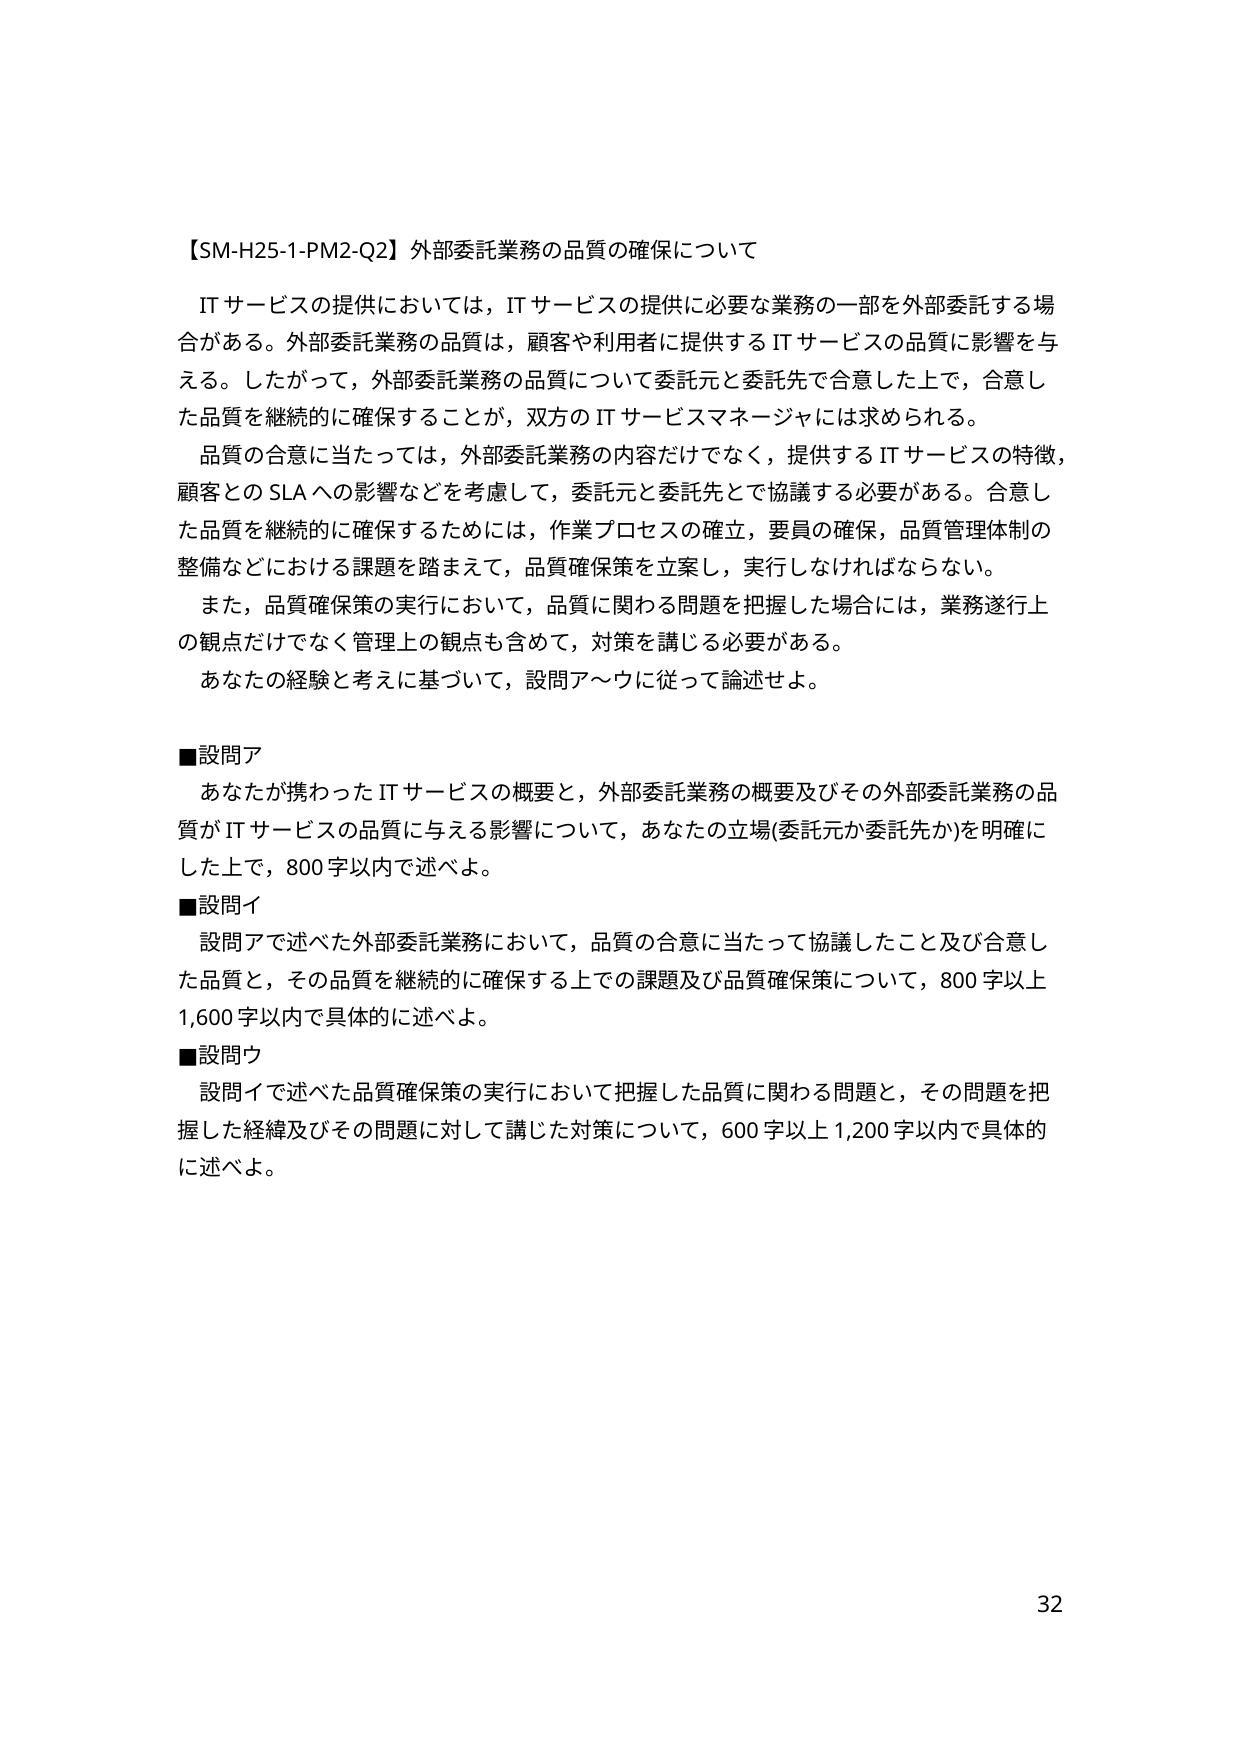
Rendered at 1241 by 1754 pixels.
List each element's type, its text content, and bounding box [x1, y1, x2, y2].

text ■設問ア [177, 735, 1063, 772]
text ■設問イ [177, 885, 1063, 922]
text 設問イで述べた品質確保策の実行において把握した品質に関わる問題と，その問題を把握した経緯及びその問題に対して講じた対策について，600字以上1,200字以内で具体的に述べよ。 [177, 1072, 1063, 1185]
text 品質の合意に当たっては，外部委託業務の内容だけでなく，提供するITサービスの特徴，顧客とのSLAへの影響などを考慮して，委託元と委託先とで協議する必要がある。合意した品質を継続的に確保するためには，作業プロセスの確立，要員の確保，品質管理体制の整備などにおける課題を踏まえて，品質確保策を立案し，実行しなければならない。 [177, 435, 1063, 585]
text あなたが携わったITサービスの概要と，外部委託業務の概要及びその外部委託業務の品質がITサービスの品質に与える影響について，あなたの立場(委託元か委託先か)を明確にした上で，800字以内で述べよ。 [177, 772, 1063, 885]
text また，品質確保策の実行において，品質に関わる問題を把握した場合には，業務遂行上の観点だけでなく管理上の観点も含めて，対策を講じる必要がある。 [177, 585, 1063, 660]
text あなたの経験と考えに基づいて，設問ア～ウに従って論述せよ。 [177, 660, 1063, 697]
subtitle 【SM-H25-1-PM2-Q2】外部委託業務の品質の確保について [177, 231, 1063, 268]
text 設問アで述べた外部委託業務において，品質の合意に当たって協議したこと及び合意した品質と，その品質を継続的に確保する上での課題及び品質確保策について，800字以上1,600字以内で具体的に述べよ。 [177, 922, 1063, 1035]
text ■設問ウ [177, 1035, 1063, 1072]
text ITサービスの提供においては，ITサービスの提供に必要な業務の一部を外部委託する場合がある。外部委託業務の品質は，顧客や利用者に提供するITサービスの品質に影響を与える。したがって，外部委託業務の品質について委託元と委託先で合意した上で，合意した品質を継続的に確保することが，双方のITサービスマネージャには求められる。 [177, 285, 1063, 435]
